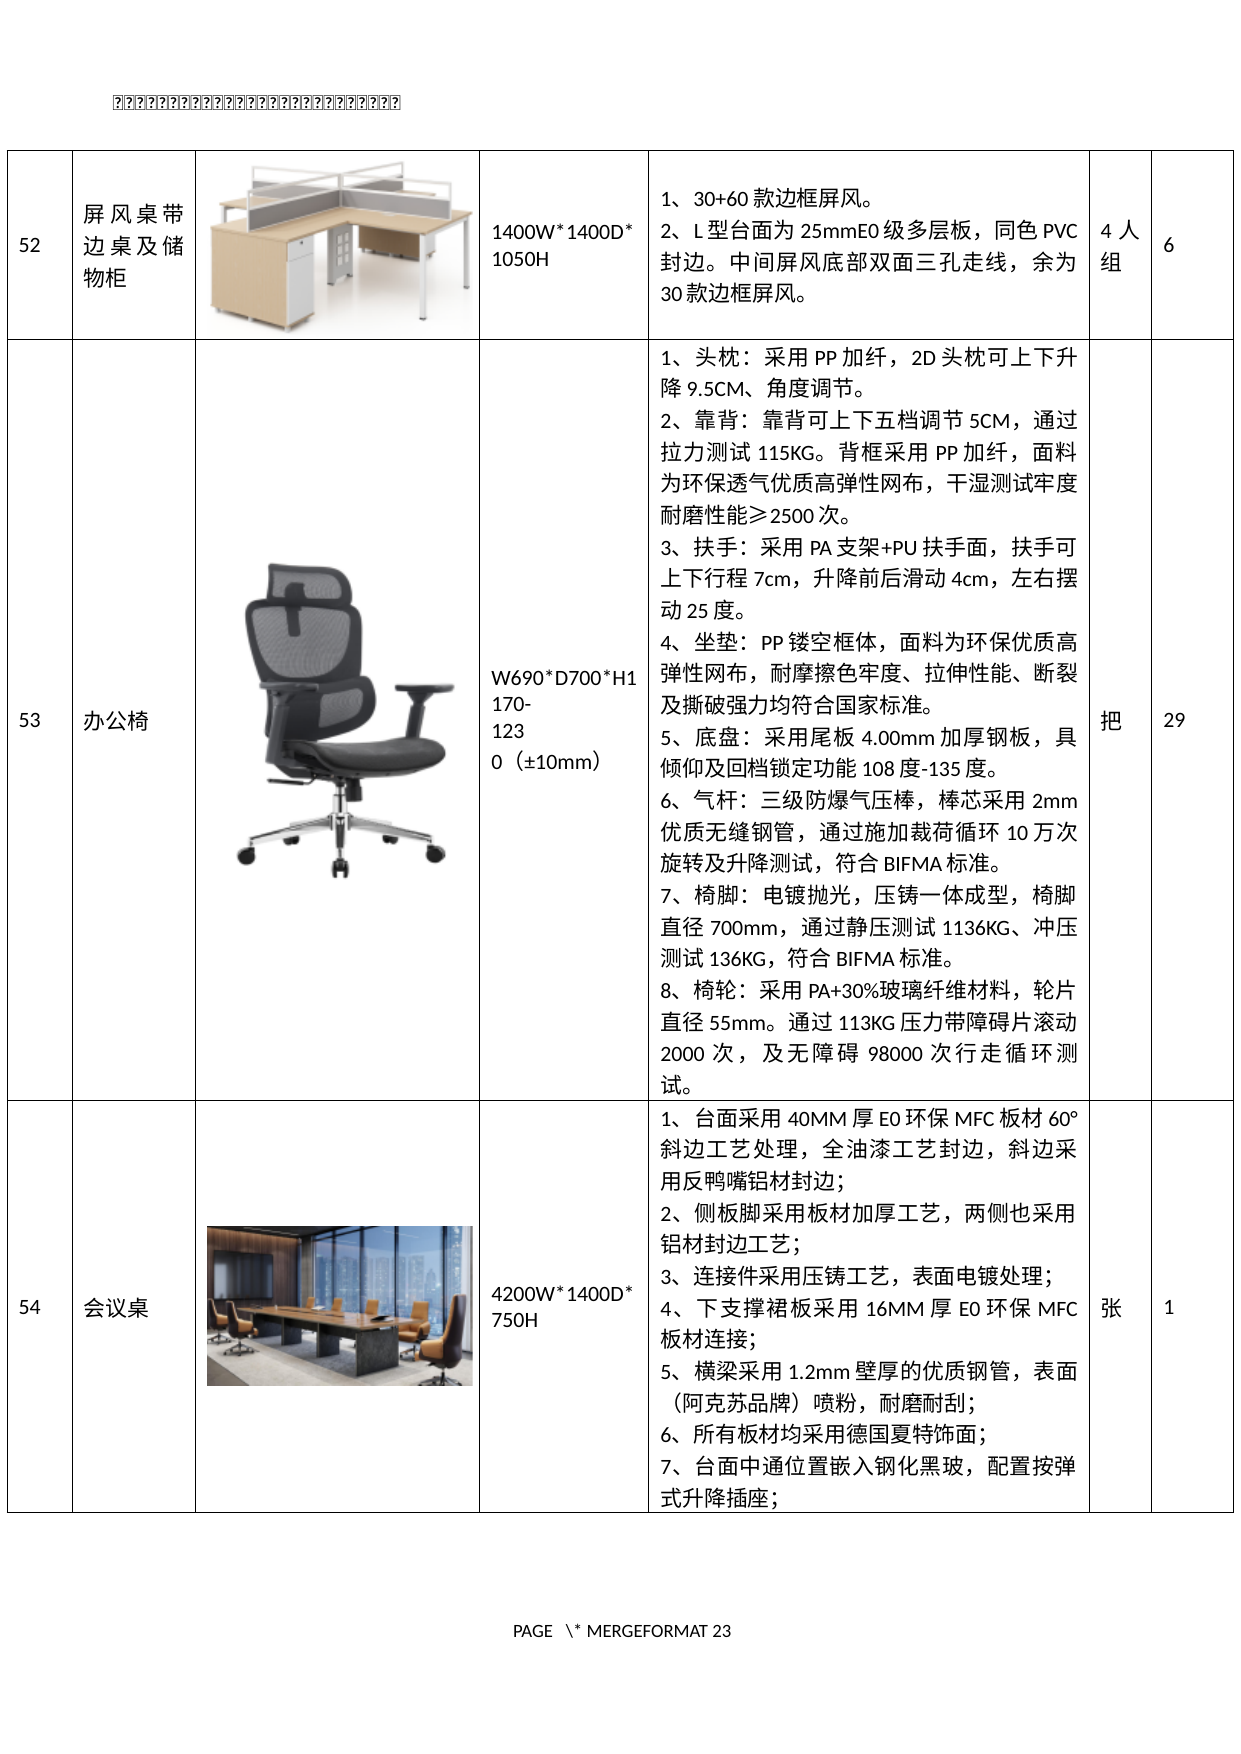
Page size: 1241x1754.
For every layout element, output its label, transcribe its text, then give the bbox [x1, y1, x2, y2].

table_cell 1、头枕：采用PP加纤，2D头枕可上下升降9.5CM、角度调节。 2、靠背：靠背可上下五档调节5CM，通过拉力测试115KG。背框采用PP加纤，面料为环保透气优质高弹性网布，干湿测试牢度耐磨性能≥2500次。 3、扶手：采用PA支架+PU扶手面，扶手可上下行程7cm，升降前后滑动4cm，左右摆动25度。 4、坐垫：PP镂空框体，面料为环保优质高弹性网布，耐摩擦色牢度、拉伸性能、断裂及撕破强力均符合国家标准。 5、底盘：采用尾板4.00mm加厚钢板，具倾仰及回档锁定功能108度-135度。 6、气杆：三级防爆气压棒，棒芯采用2mm优质无缝钢管，通过施加裁荷循环10万次旋转及升降测试，符合BIFMA标准。 7、椅脚：电镀抛光，压铸一体成型，椅脚直径700mm，通过静压测试1136KG、冲压测试136KG，符合BIFMA标准。 8、椅轮：采用PA+30%玻璃纤维材料，轮片直径55mm。通过113KG压力带障碍片滚动2000次，及无障碍98000次行走循环测试。 [649, 340, 1089, 1099]
table_cell 52 [8, 151, 72, 338]
table_cell 29 [1152, 340, 1233, 1099]
table_cell 53 [8, 340, 72, 1099]
table_cell 会议桌 [73, 1101, 195, 1512]
table_cell 张 [1090, 1101, 1151, 1512]
table_cell [196, 340, 479, 1099]
table_cell 1400W*1400D*1050H [480, 151, 648, 338]
picture [207, 151, 473, 338]
table_cell 把 [1090, 340, 1151, 1099]
table_cell [196, 151, 207, 338]
table_cell [196, 1101, 479, 1512]
table_cell 54 [8, 1101, 72, 1512]
table_cell 屏风桌带边桌及储物柜 [73, 151, 195, 338]
table_cell W690*D700*H1170-1230（±10mm） [480, 340, 648, 1099]
table_cell 办公椅 [73, 340, 195, 1099]
picture [207, 1226, 473, 1386]
table_cell 4人组 [1090, 151, 1151, 338]
table_cell 6 [1152, 151, 1233, 338]
picture [207, 558, 473, 881]
table_cell 4200W*1400D*750H [480, 1101, 648, 1512]
table_cell [473, 151, 479, 338]
table_cell 1、30+60款边框屏风。 2、L型台面为25mmE0级多层板，同色PVC封边。中间屏风底部双面三孔走线，余为30款边框屏风。 [649, 151, 1089, 338]
table_cell 1、台面采用40MM厚E0环保MFC板材60°斜边工艺处理，全油漆工艺封边，斜边采 用反鸭嘴铝材封边； 2、侧板脚采用板材加厚工艺，两侧也采用铝材封边工艺； 3、连接件采用压铸工艺，表面电镀处理； 4、下支撑裙板采用16MM厚E0环保MFC板材连接； 5、横梁采用1.2mm壁厚的优质钢管，表面（阿克苏品牌）喷粉，耐磨耐刮； 6、所有板材均采用德国夏特饰面； 7、台面中通位置嵌入钢化黑玻，配置按弹式升降插座； [649, 1101, 1089, 1512]
table_cell 1 [1152, 1101, 1233, 1512]
